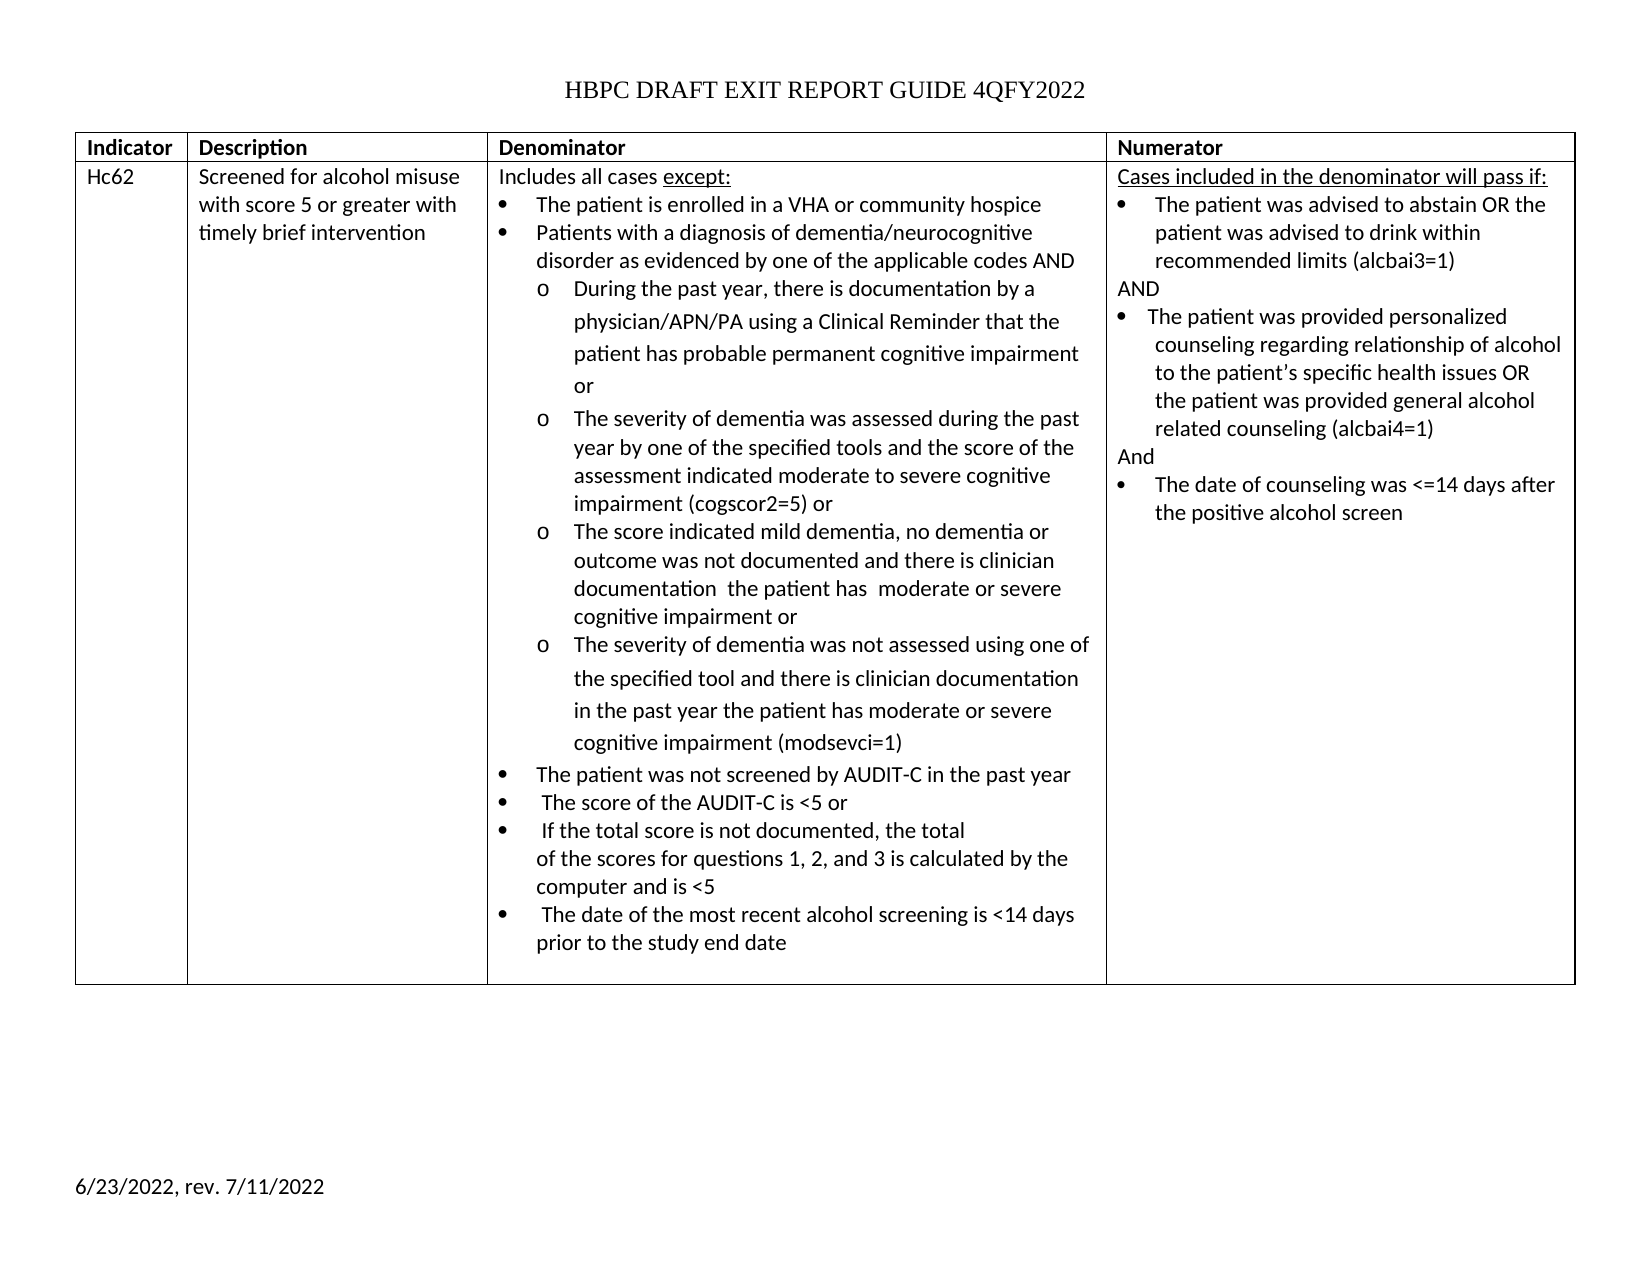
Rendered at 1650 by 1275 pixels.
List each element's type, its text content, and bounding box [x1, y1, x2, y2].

table_cell Hc62 [76, 162, 187, 984]
table_header Indicator [76, 133, 187, 161]
table_cell Cases included in the denominator will pass if: The patient was advised to abstain OR the patient was advised to drink within recommended limits (alcbai3=1) AND The patient was provided personalized counseling regarding relationship of alcohol to the patient’s specific health issues OR the patient was provided general alcohol related counseling (alcbai4=1) And The date of counseling was <=14 days after the positive alcohol screen [1107, 162, 1574, 984]
table_header Description [188, 133, 487, 161]
table_cell Screened for alcohol misuse with score 5 or greater with timely brief intervention [188, 162, 487, 984]
table_cell Includes all cases except: The patient is enrolled in a VHA or community hospice Patients with a diagnosis of dementia/neurocognitive disorder as evidenced by one of the applicable codes AND During the past year, there is documentation by a physician/APN/PA using a Clinical Reminder that the patient has probable permanent cognitive impairment or The severity of dementia was assessed during the past year by one of the specified tools and the score of the assessment indicated moderate to severe cognitive impairment (cogscor2=5) or The score indicated mild dementia, no dementia or outcome was not documented and there is clinician documentation the patient has moderate or severe cognitive impairment or The severity of dementia was not assessed using one of the specified tool and there is clinician documentation in the past year the patient has moderate or severe cognitive impairment (modsevci=1) The patient was not screened by AUDIT-C in the past year The score of the AUDIT-C is <5 or If the total score is not documented, the total of the scores for questions 1, 2, and 3 is calculated by the computer and is <5 The date of the most recent alcohol screening is <14 days prior to the study end date [488, 162, 1106, 984]
table_header Numerator [1107, 133, 1574, 161]
table_header Denominator [488, 133, 1106, 161]
